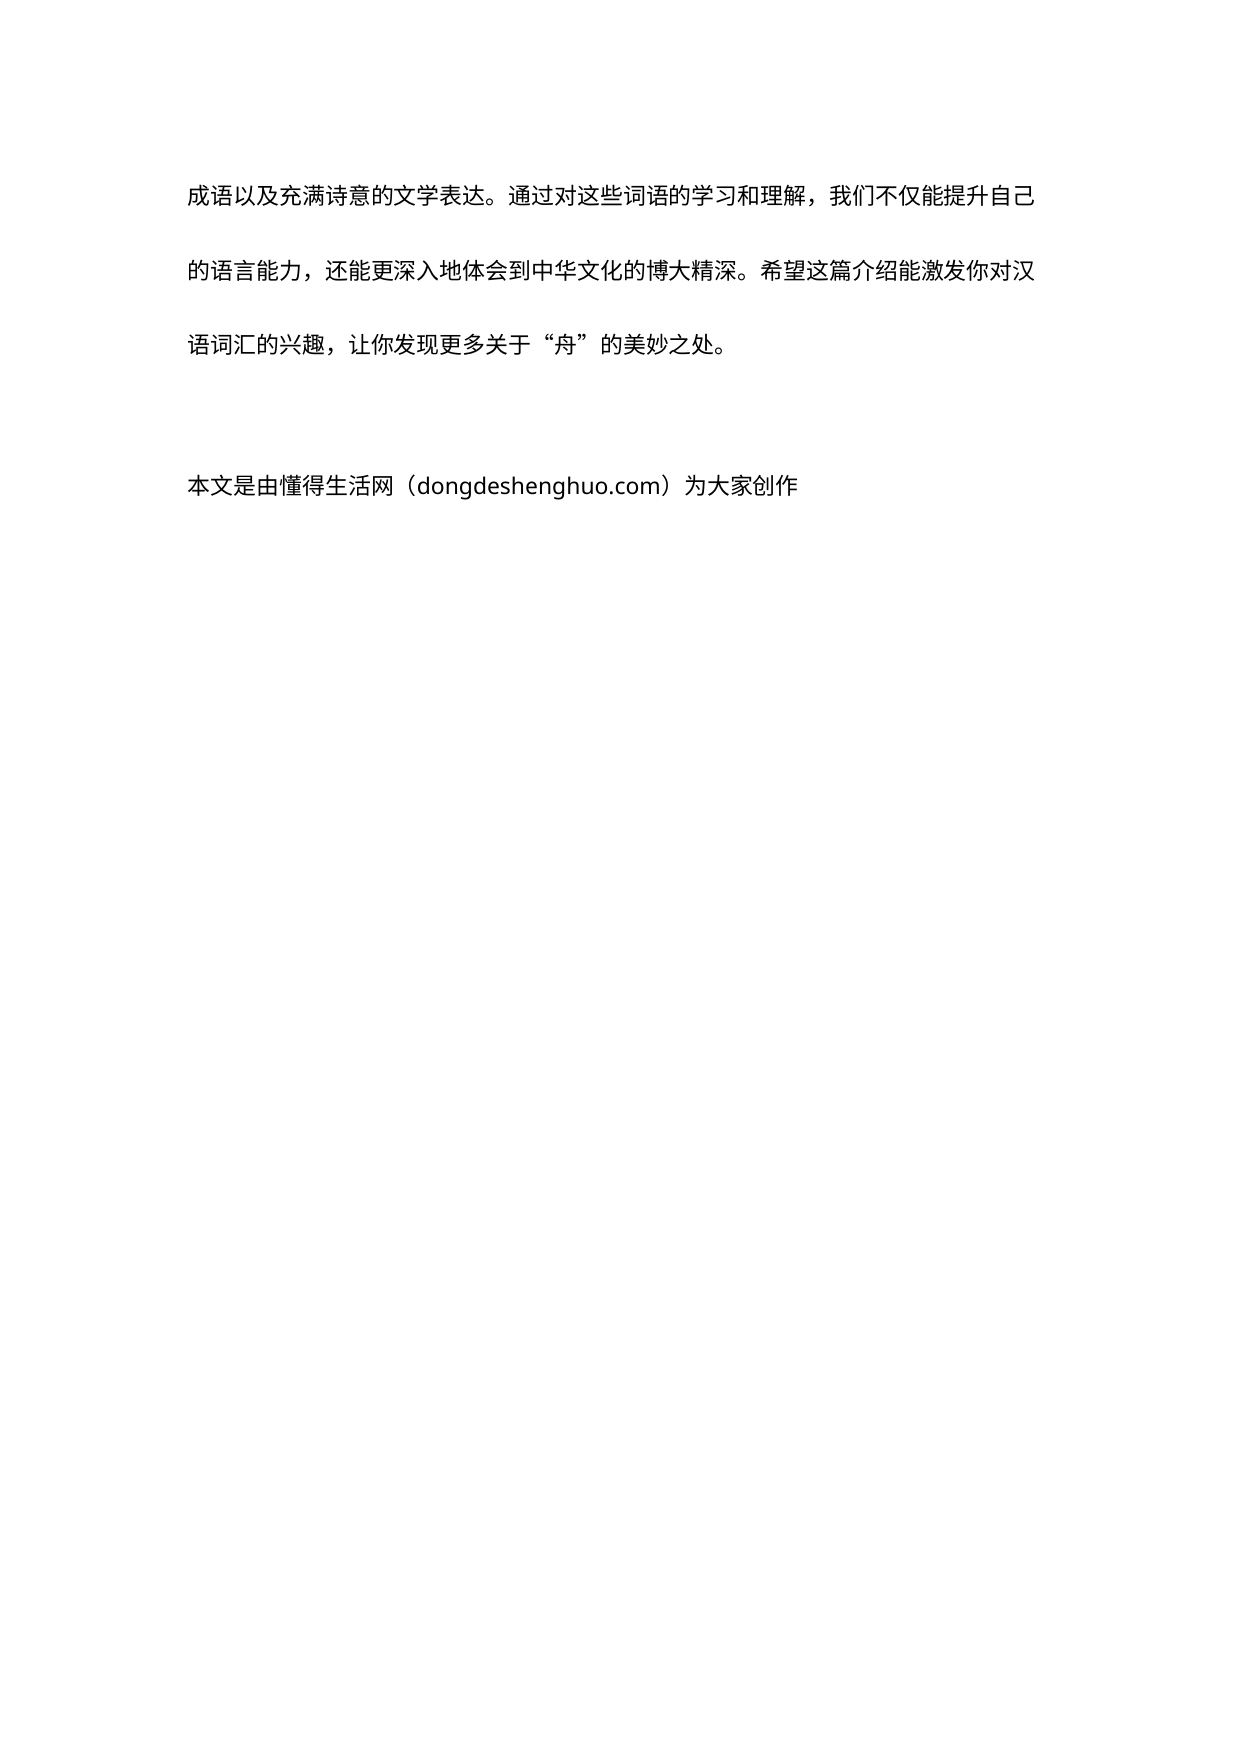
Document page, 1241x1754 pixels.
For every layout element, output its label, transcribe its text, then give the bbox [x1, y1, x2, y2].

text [187, 162, 1053, 376]
text 本文是由懂得生活网（dongdeshenghuo.com）为大家创作 [187, 452, 1053, 517]
